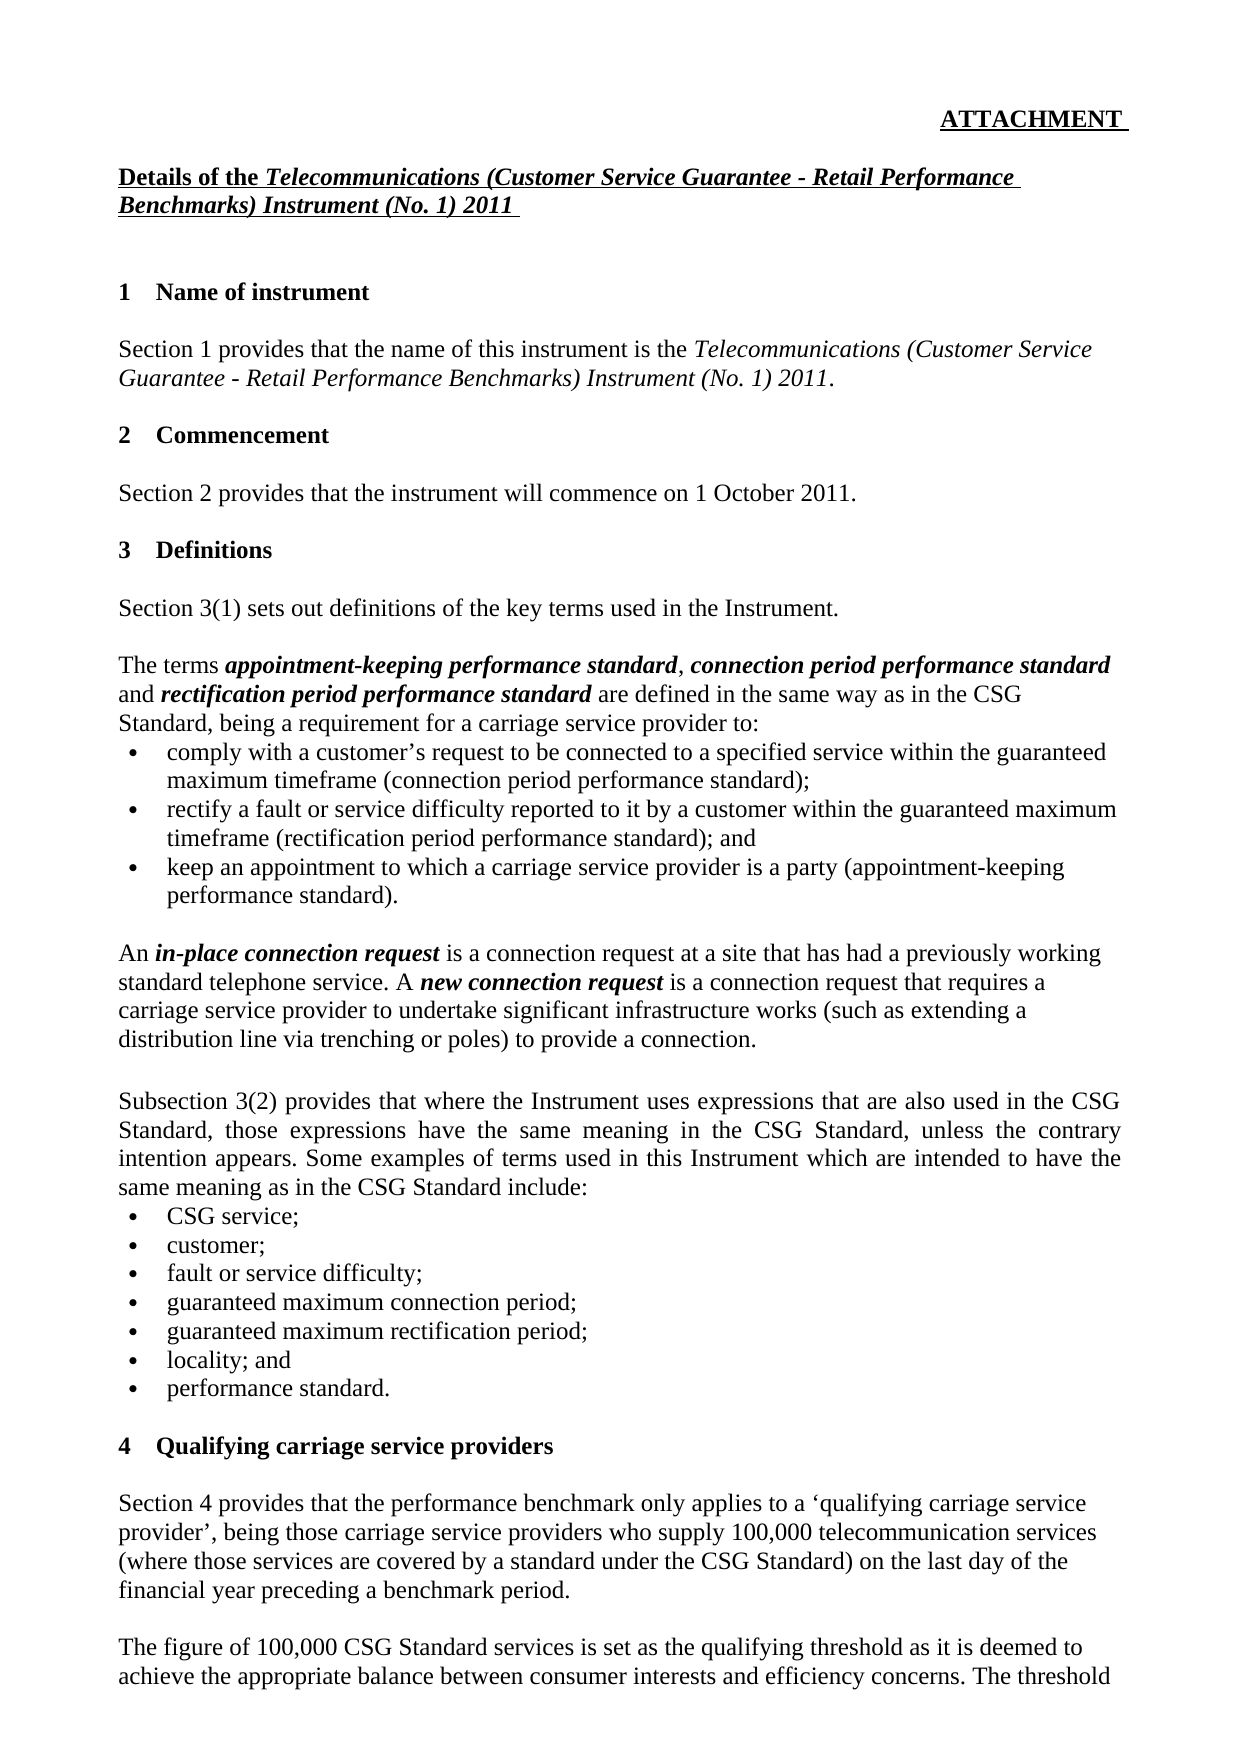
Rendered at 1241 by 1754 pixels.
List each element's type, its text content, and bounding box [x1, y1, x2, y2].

list Definitions [118, 536, 1122, 593]
title ATTACHMENT [718, 104, 1122, 133]
list performance standard. [129, 1373, 1122, 1402]
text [118, 1632, 1122, 1690]
text Section 4 provides that the performance benchmark only applies to a ‘qualifying carriage service provider’, being those carriage service providers who supply 100,000 telecommunication services (where those services are covered by a standard under the CSG Standard) on the last day of the financial year preceding a benchmark period. [118, 1488, 1122, 1603]
text An in-place connection request is a connection request at a site that has had a previously working standard telephone service. A new connection request is a connection request that requires a carriage service provider to undertake significant infrastructure works (such as extending a distribution line via trenching or poles) to provide a connection. [118, 938, 1122, 1053]
title Section 1 provides that the name of this instrument is the Telecommunications (Customer Service Guarantee - Retail Performance Benchmarks) Instrument (No. 1) 2011. [118, 334, 1122, 392]
list guaranteed maximum connection period; [129, 1287, 1122, 1316]
text The terms appointment-keeping performance standard, connection period performance standard and rectification period performance standard are defined in the same way as in the CSG Standard, being a requirement for a carriage service provider to: [118, 651, 1122, 737]
list guaranteed maximum rectification period; [129, 1316, 1122, 1345]
text Section 3(1) sets out definitions of the key terms used in the Instrument. [118, 593, 1113, 622]
list fault or service difficulty; [129, 1258, 1122, 1287]
list locality; and [129, 1345, 1122, 1373]
list Name of instrument [118, 277, 1122, 306]
list Commencement [118, 421, 1122, 449]
text Section 2 provides that the instrument will commence on 1 October 2011. [118, 478, 1122, 507]
list Qualifying carriage service providers [118, 1431, 1122, 1460]
list customer; [129, 1230, 1122, 1258]
list rectify a fault or service difficulty reported to it by a customer within the guaranteed maximum timeframe (rectification period performance standard); and [129, 794, 1122, 852]
title Details of the Telecommunications (Customer Service Guarantee - Retail Performance Benchmarks) Instrument (No. 1) 2011 [118, 162, 1122, 219]
list keep an appointment to which a carriage service provider is a party (appointment-keeping performance standard). [129, 852, 1122, 909]
list CSG service; [129, 1201, 1122, 1230]
text Subsection 3(2) provides that where the Instrument uses expressions that are also used in the CSG Standard, those expressions have the same meaning in the CSG Standard, unless the contrary intention appears. Some examples of terms used in this Instrument which are intended to have the same meaning as in the CSG Standard include: [118, 1086, 1122, 1201]
list comply with a customer’s request to be connected to a specified service within the guaranteed maximum timeframe (connection period performance standard); [129, 737, 1122, 794]
